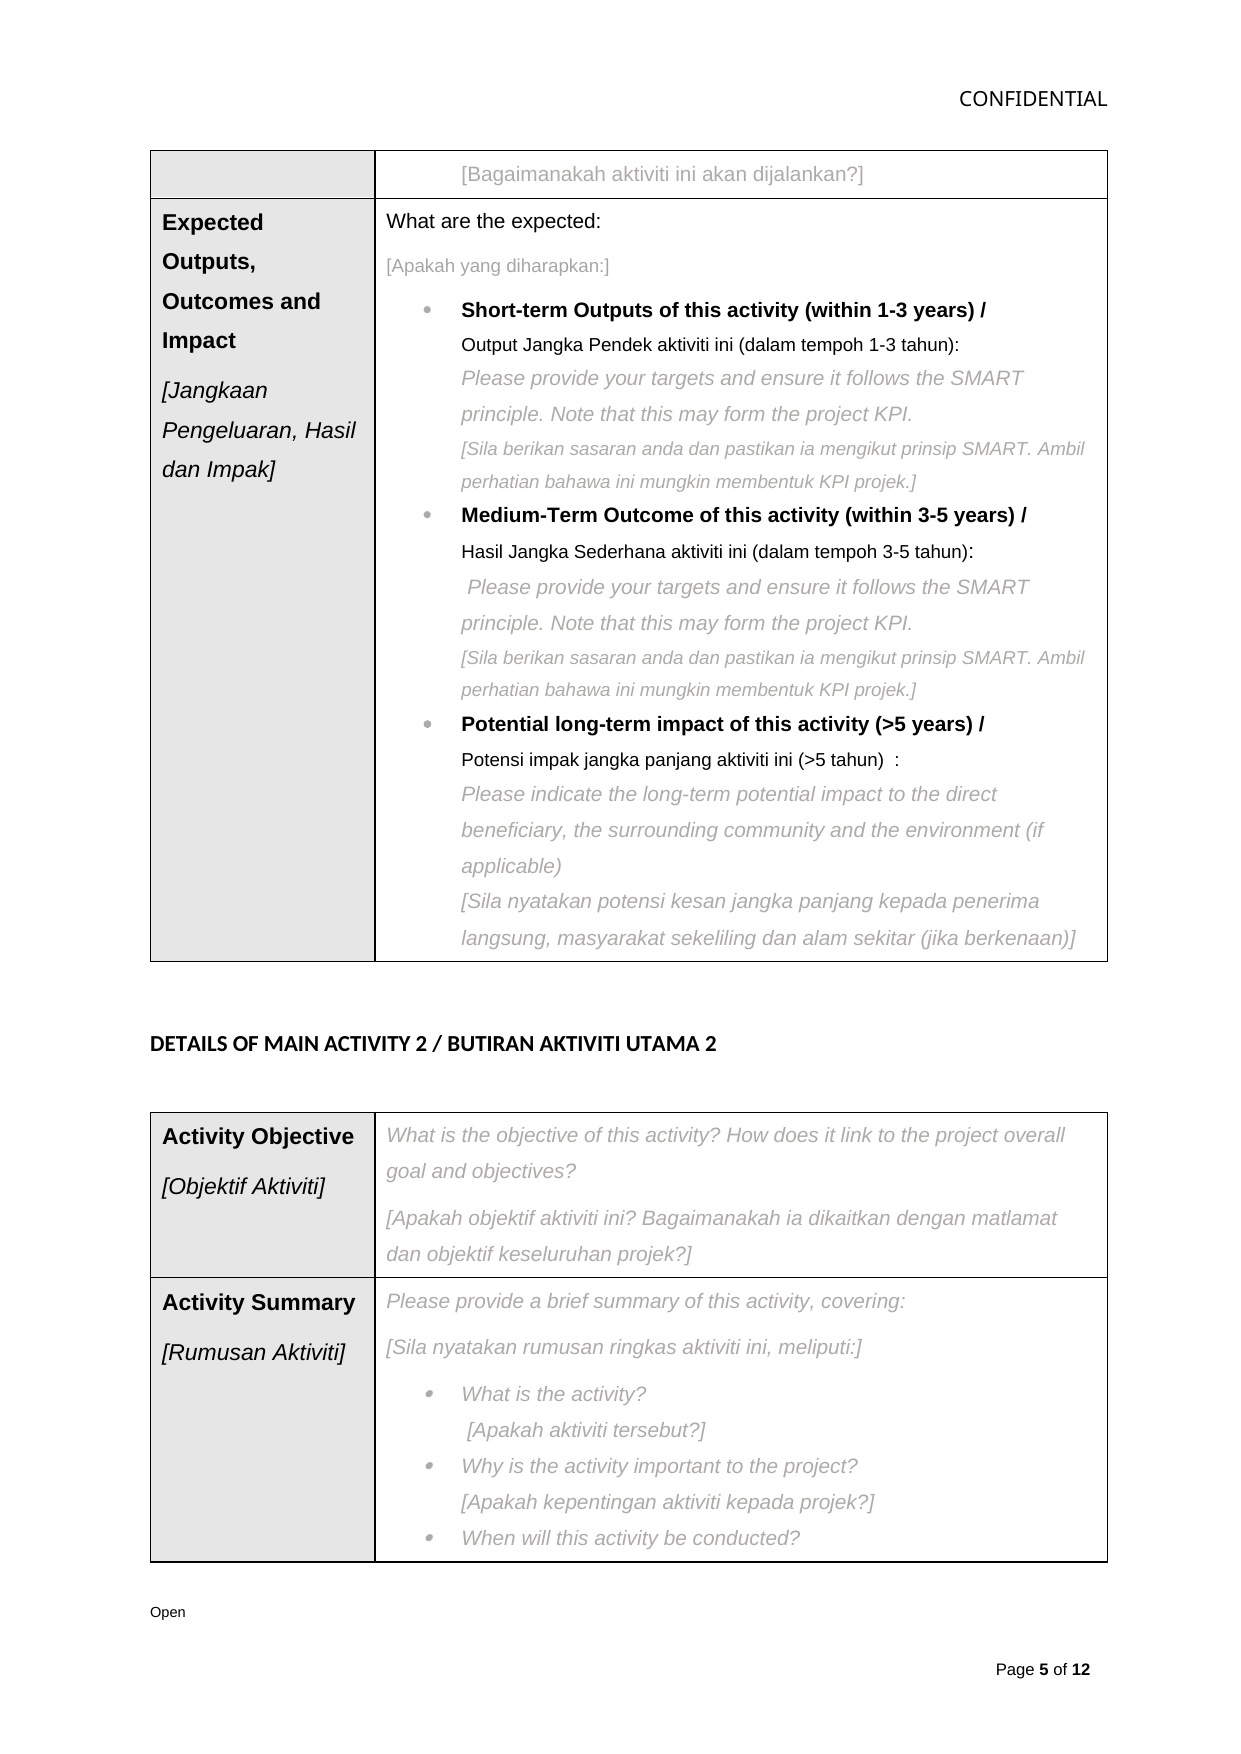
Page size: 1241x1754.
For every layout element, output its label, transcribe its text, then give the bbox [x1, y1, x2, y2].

table_header Activity Objective [Objektif Aktiviti] [151, 1113, 374, 1277]
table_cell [151, 1278, 374, 1561]
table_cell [376, 151, 1107, 197]
text DETAILS OF MAIN ACTIVITY 2 / BUTIRAN AKTIVITI UTAMA 2 [150, 1029, 1107, 1057]
table_cell Expected Outputs, Outcomes and Impact [Jangkaan Pengeluaran, Hasil dan Impak] [151, 199, 374, 961]
table_header What is the objective of this activity? How does it link to the project overall goal and objectives? [Apakah objektif aktiviti ini? Bagaimanakah ia dikaitkan dengan matlamat dan objektif keseluruhan projek?] [376, 1113, 1107, 1277]
table_cell What are the expected: [Apakah yang diharapkan:] Short-term Outputs of this activity (within 1-3 years) / Output Jangka Pendek aktiviti ini (dalam tempoh 1-3 tahun): Please provide your targets and ensure it follows the SMART principle. Note that this may form the project KPI. [Sila berikan sasaran anda dan pastikan ia mengikut prinsip SMART. Ambil perhatian bahawa ini mungkin membentuk KPI projek.] Medium-Term Outcome of this activity (within 3-5 years) / Hasil Jangka Sederhana aktiviti ini (dalam tempoh 3-5 tahun): Please provide your targets and ensure it follows the SMART principle. Note that this may form the project KPI. [Sila berikan sasaran anda dan pastikan ia mengikut prinsip SMART. Ambil perhatian bahawa ini mungkin membentuk KPI projek.] Potential long-term impact of this activity (>5 years) / Potensi impak jangka panjang aktiviti ini (>5 tahun) : Please indicate the long-term potential impact to the direct beneficiary, the surrounding community and the environment (if applicable) [Sila nyatakan potensi kesan jangka panjang kepada penerima langsung, masyarakat sekeliling dan alam sekitar (jika berkenaan)] [376, 199, 1107, 961]
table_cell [151, 151, 374, 197]
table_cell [376, 1278, 1107, 1561]
